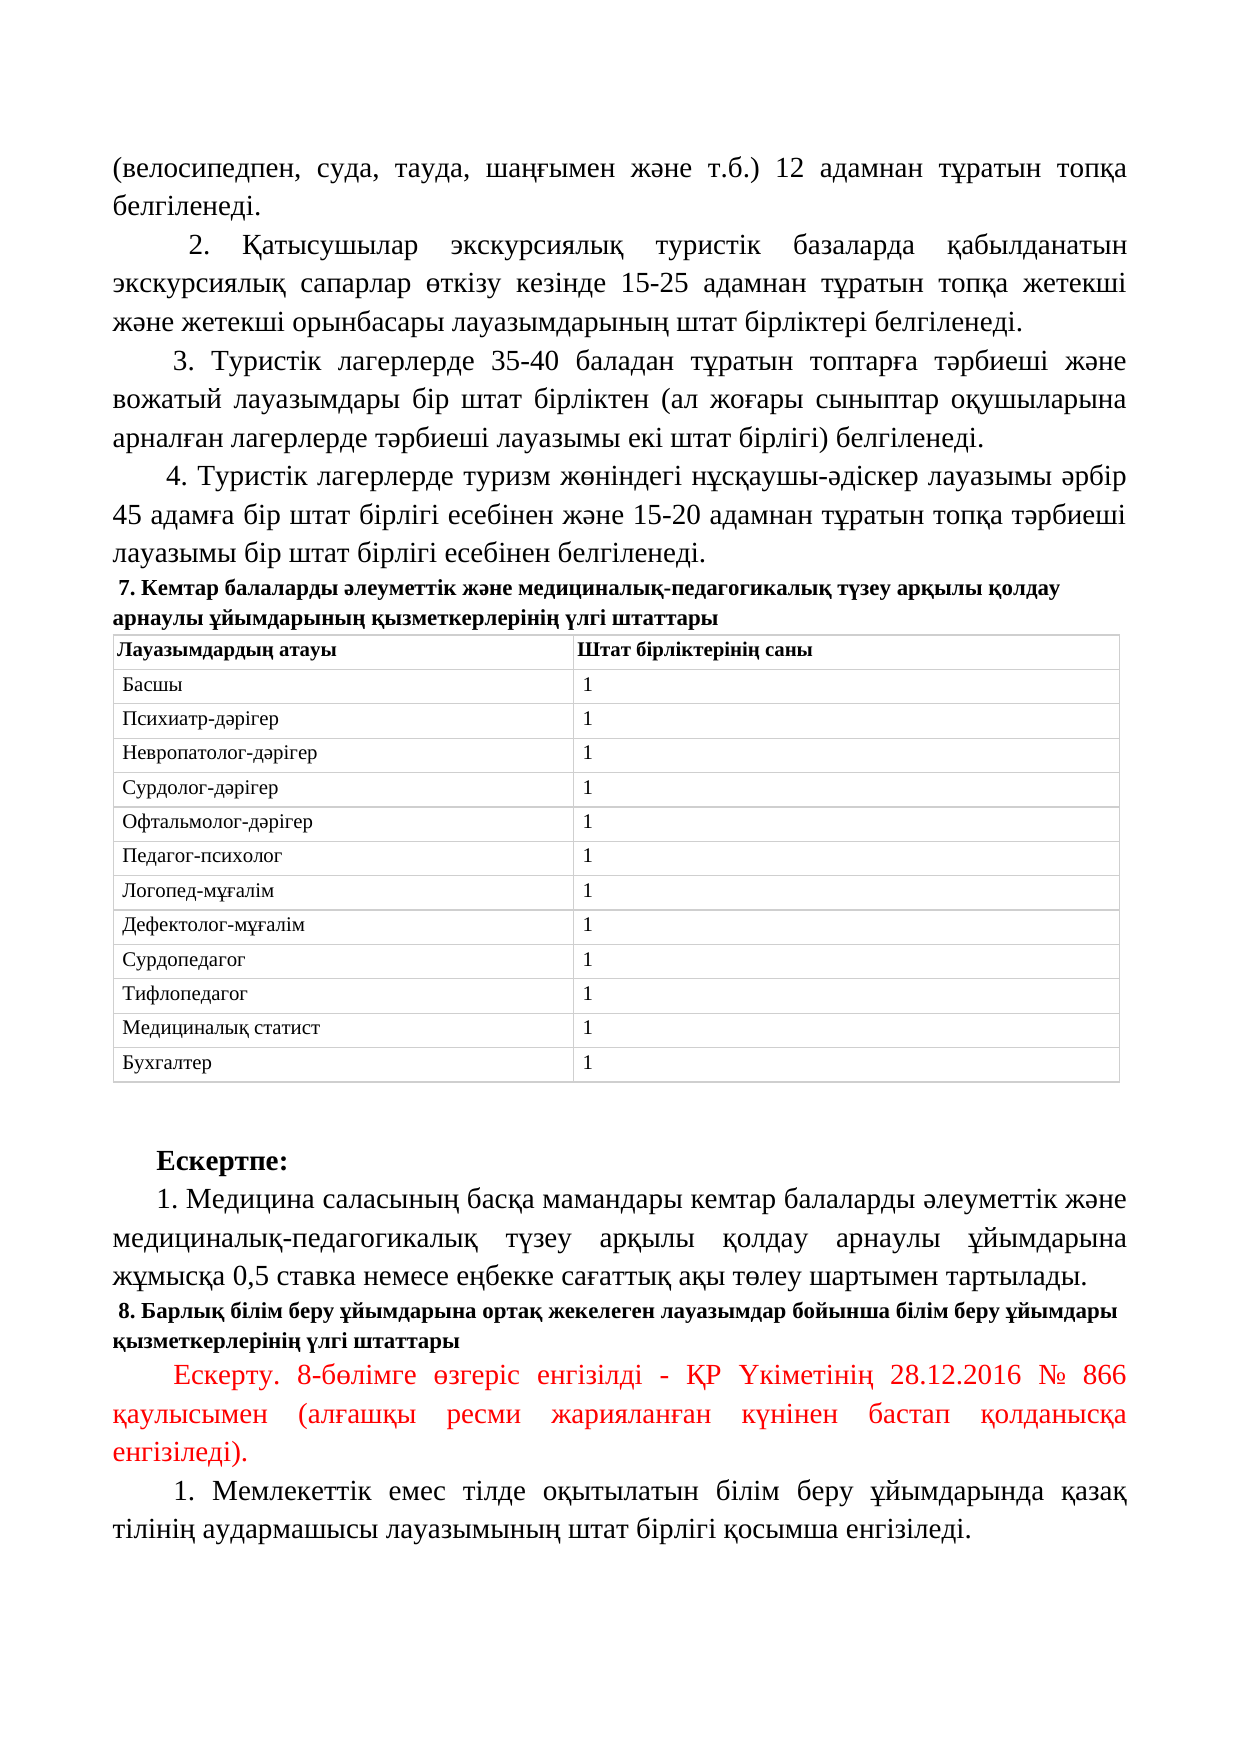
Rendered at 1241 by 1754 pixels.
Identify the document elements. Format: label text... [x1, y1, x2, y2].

table_cell 1 [574, 808, 1119, 841]
table_cell 1 [574, 979, 1119, 1012]
text 4. Туристік лагерлерде туризм жөніндегі нұсқаушы-әдіскер лауазымы әрбір 45 адамға бір штат бірлігі есебінен және 15-20 адамнан тұратын топқа тәрбиеші лауазымы бір штат бірлігі есебінен белгіленеді. [112, 458, 1128, 569]
table_cell Логопед-мұғалім [114, 876, 573, 909]
text 1. Медицина саласының басқа мамандары кемтар балаларды әлеуметтік және медициналық-педагогикалық түзеу арқылы қолдау арнаулы ұйымдарына жұмысқа 0,5 ставка немесе еңбекке сағаттық ақы төлеу шартымен тартылады. [112, 1181, 1128, 1292]
table_cell Офтальмолог-дәрігер [114, 808, 573, 841]
table_cell 1 [574, 1014, 1119, 1047]
table_cell 1 [574, 704, 1119, 737]
text 8. Барлық білім беру ұйымдарына ортақ жекелеген лауазымдар бойынша білім беру ұйымдары қызметкерлерінің үлгі штаттары [112, 1297, 1128, 1354]
table_cell Тифлопедагог [114, 979, 573, 1012]
table_cell 1 [574, 739, 1119, 772]
table_cell Бухгалтер [114, 1048, 573, 1081]
text 3. Туристік лагерлерде 35-40 баладан тұратын топтарға тәрбиеші және вожатый лауазымдары бір штат бірліктен (ал жоғары сыныптар оқушыларына арналған лагерлерде тәрбиеші лауазымы екі штат бірлігі) белгіленеді. [112, 343, 1128, 453]
table_cell 1 [574, 876, 1119, 909]
table_cell 1 [574, 911, 1119, 944]
table_cell Медициналық статист [114, 1014, 573, 1047]
text Ескертпе: [112, 1143, 1128, 1176]
table_cell Сурдолог-дәрігер [114, 773, 573, 806]
table_cell 1 [574, 842, 1119, 875]
table_header Лауазымдардың атауы [114, 636, 573, 669]
table_cell Дефектолог-мұғалім [114, 911, 573, 944]
table_cell Сурдопедагог [114, 945, 573, 978]
text 2. Қатысушылар экскурсиялық туристік базаларда қабылданатын экскурсиялық сапарлар өткізу кезінде 15-25 адамнан тұратын топқа жетекші және жетекші орынбасары лауазымдарының штат бірліктері белгіленеді. [112, 227, 1128, 338]
table_cell Басшы [114, 670, 573, 703]
table_cell 1 [574, 945, 1119, 978]
text 7. Кемтар балаларды әлеуметтік және медициналық-педагогикалық түзеу арқылы қолдау арнаулы ұйымдарының қызметкерлерінің үлгі штаттары [112, 574, 1128, 631]
table_cell 1 [574, 773, 1119, 806]
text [112, 150, 1128, 222]
table_cell 1 [574, 1048, 1119, 1081]
table_cell 1 [574, 670, 1119, 703]
text 1. Мемлекеттік емес тілде оқытылатын білім беру ұйымдарында қазақ тілінің аудармашысы лауазымының штат бірлігі қосымша енгізіледі. [112, 1473, 1128, 1545]
table_cell Невропатолог-дәрігер [114, 739, 573, 772]
table_cell Педагог-психолог [114, 842, 573, 875]
table_cell Психиатр-дәрігер [114, 704, 573, 737]
table_header Штат бірліктерінің саны [574, 636, 1119, 669]
text Ескерту. 8-бөлімге өзгеріс енгізілді - ҚР Үкіметінің 28.12.2016 № 866 қаулысымен (алғашқы ресми жарияланған күнінен бастап қолданысқа енгізіледі). [112, 1357, 1128, 1468]
